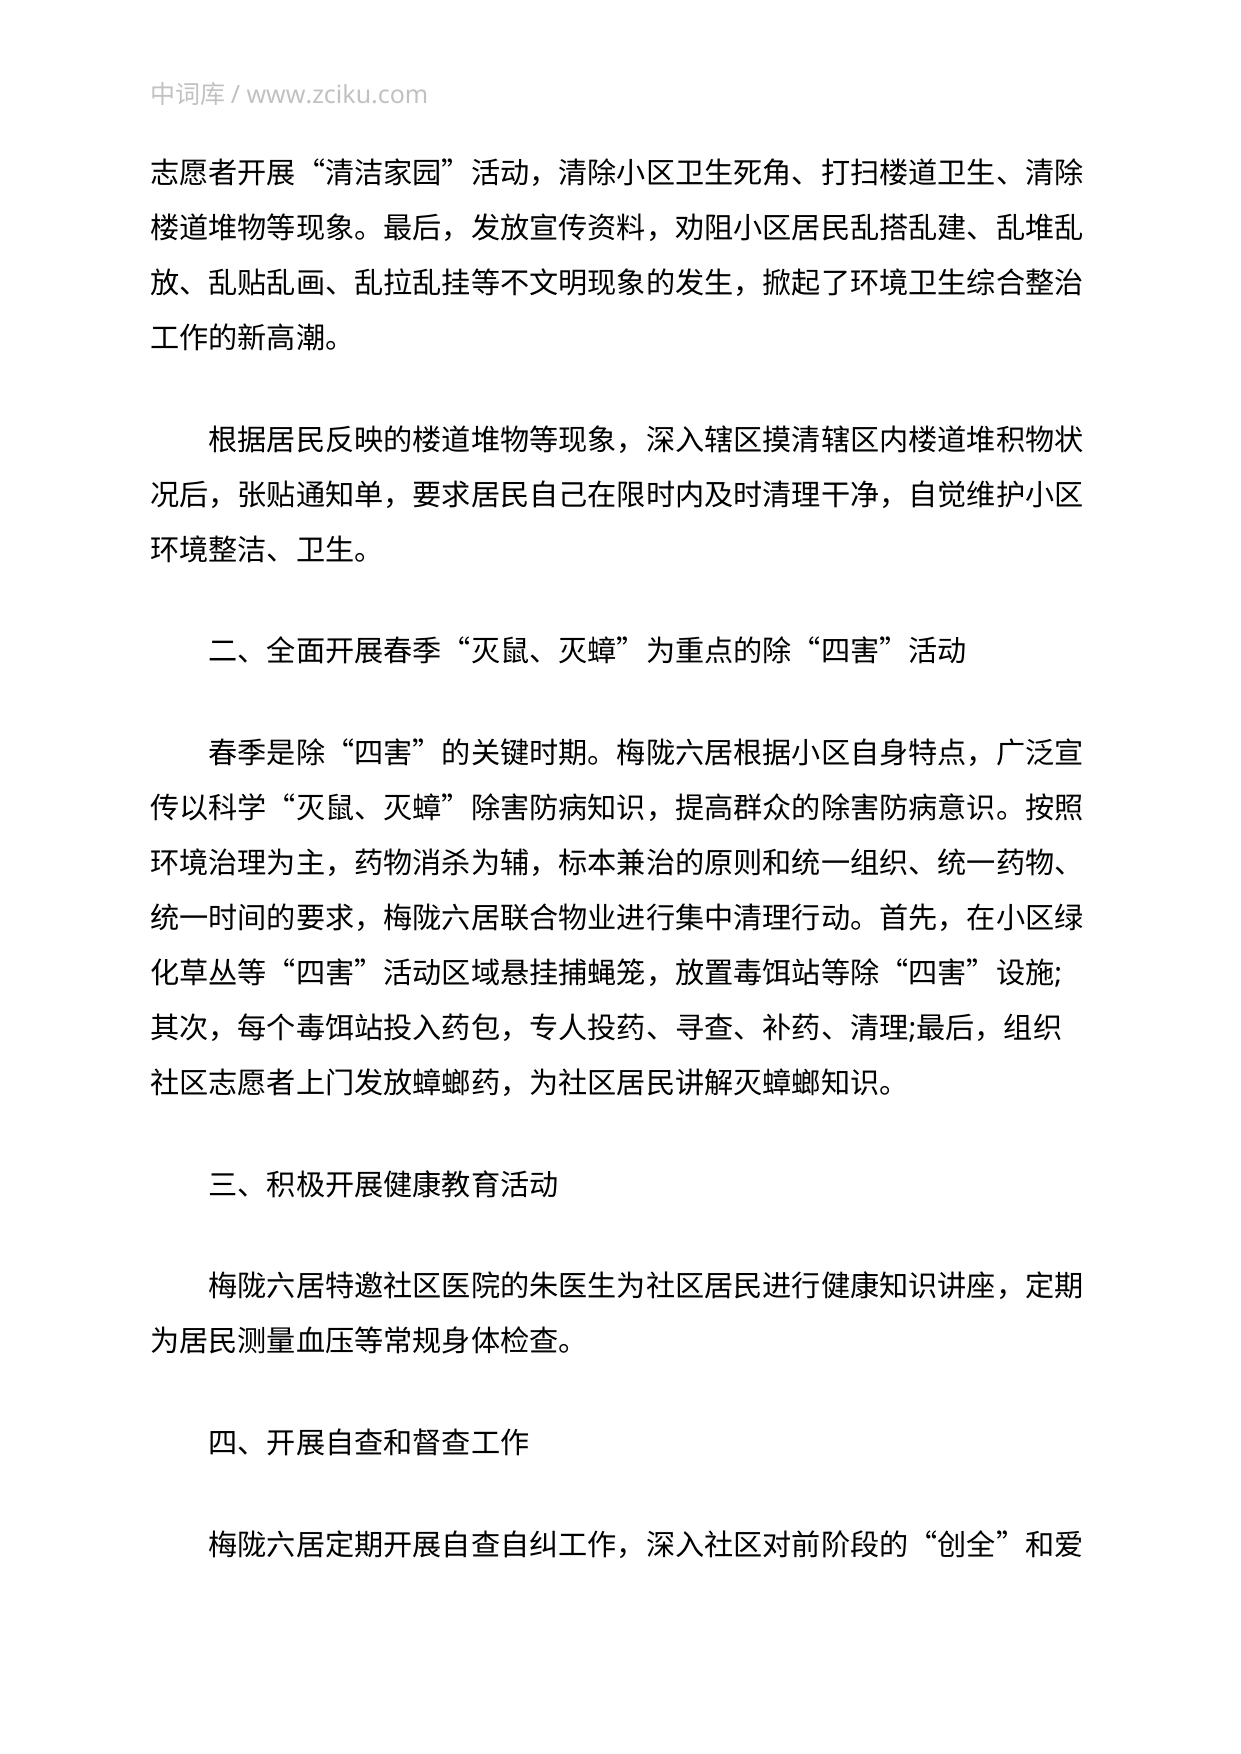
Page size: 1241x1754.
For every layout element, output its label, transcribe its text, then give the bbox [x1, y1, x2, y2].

text 三、积极开展健康教育活动 [150, 1161, 1090, 1203]
text 春季是除“四害”的关键时期。梅陇六居根据小区自身特点，广泛宣传以科学“灭鼠、灭蟑”除害防病知识，提高群众的除害防病意识。按照环境治理为主，药物消杀为辅，标本兼治的原则和统一组织、统一药物、统一时间的要求，梅陇六居联合物业进行集中清理行动。首先，在小区绿化草丛等“四害”活动区域悬挂捕蝇笼，放置毒饵站等除“四害”设施;其次，每个毒饵站投入药包，专人投药、寻查、补药、清理;最后，组织社区志愿者上门发放蟑螂药，为社区居民讲解灭蟑螂知识。 [150, 730, 1090, 1102]
text 梅陇六居特邀社区医院的朱医生为社区居民进行健康知识讲座，定期为居民测量血压等常规身体检查。 [150, 1263, 1090, 1360]
text 四、开展自查和督查工作 [150, 1419, 1090, 1462]
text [150, 150, 1090, 357]
text 根据居民反映的楼道堆物等现象，深入辖区摸清辖区内楼道堆积物状况后，张贴通知单，要求居民自己在限时内及时清理干净，自觉维护小区环境整洁、卫生。 [150, 416, 1090, 568]
text 二、全面开展春季“灭鼠、灭蟑”为重点的除“四害”活动 [150, 628, 1090, 670]
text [150, 1521, 1090, 1564]
